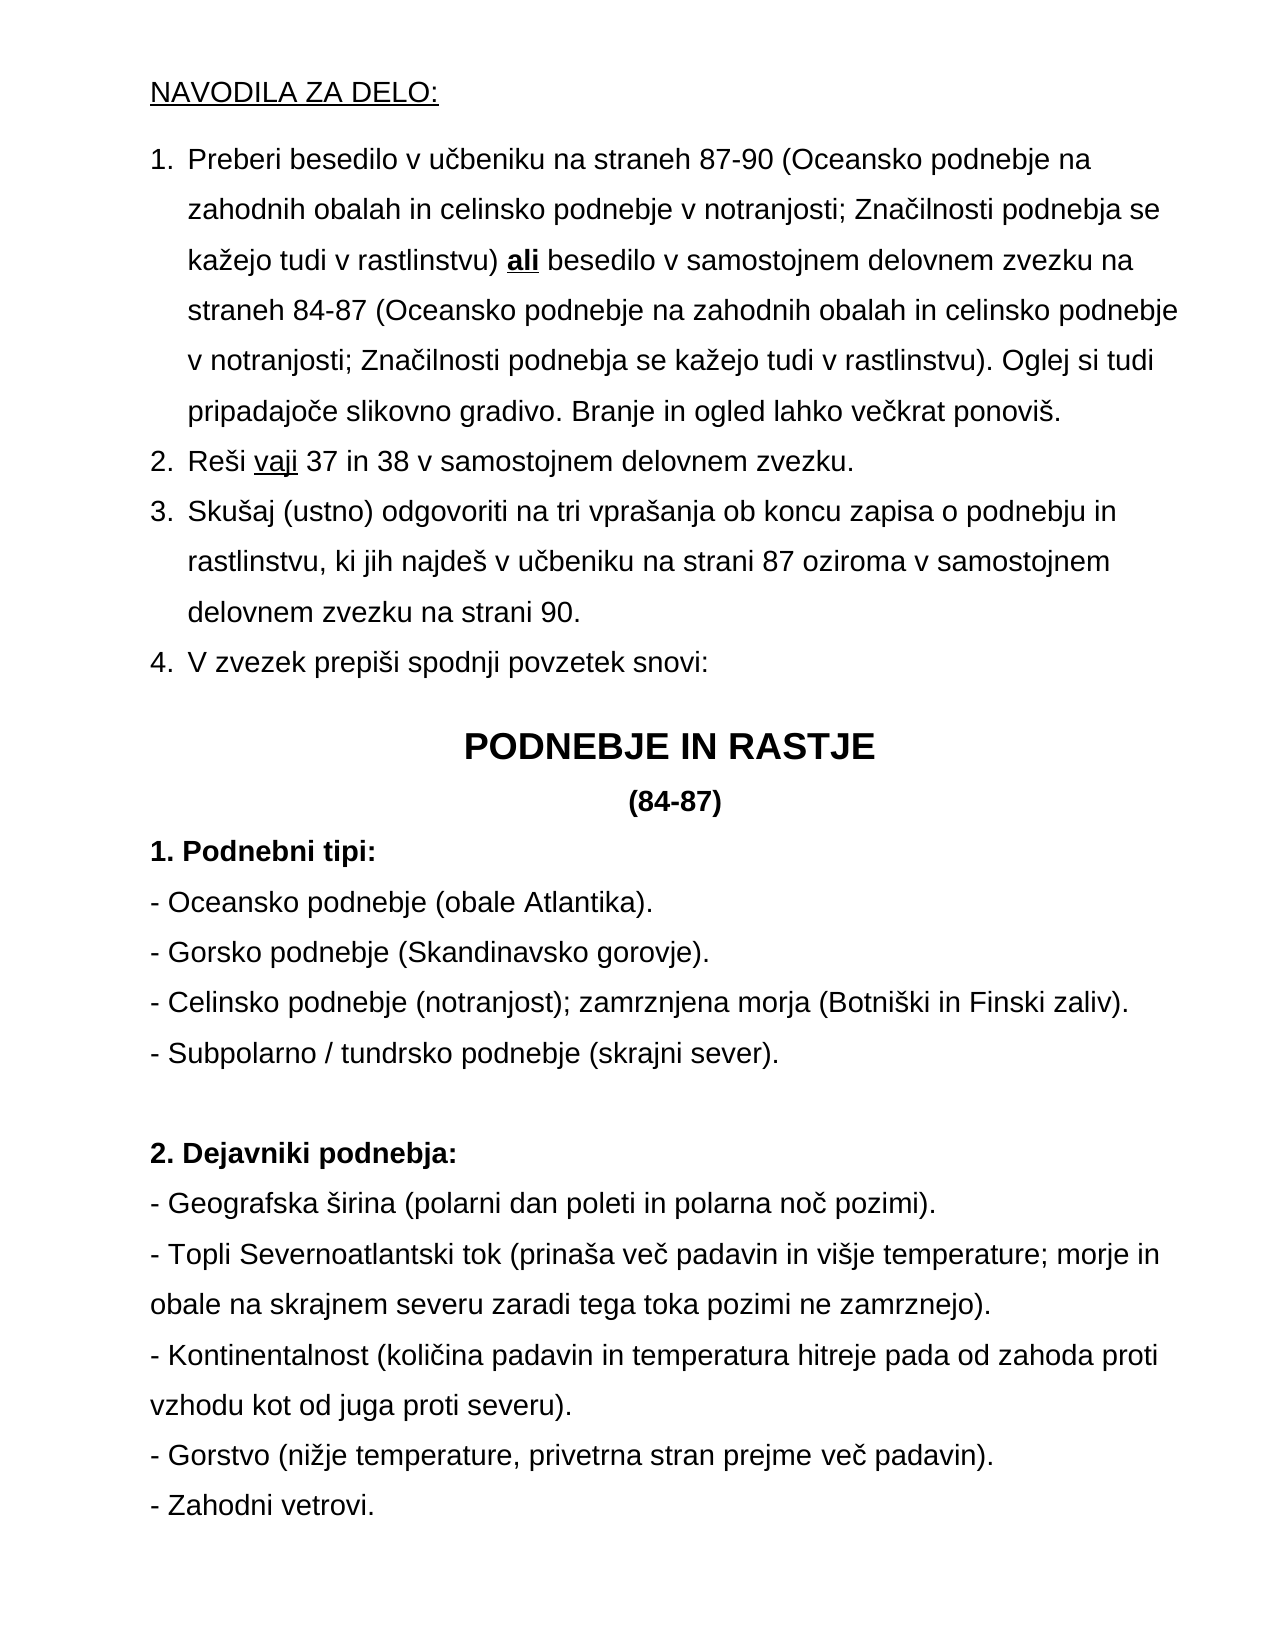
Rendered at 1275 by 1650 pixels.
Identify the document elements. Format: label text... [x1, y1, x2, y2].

list PODNEBJE IN RASTJE (84-87) [150, 724, 1200, 818]
list V zvezek prepiši spodnji povzetek snovi: [150, 645, 1200, 679]
list - Geografska širina (polarni dan poleti in polarna noč pozimi). [150, 1187, 1200, 1220]
list - Celinsko podnebje (notranjost); zamrznjena morja (Botniški in Finski zaliv). [150, 985, 1200, 1019]
list - Topli Severnoatlantski tok (prinaša več padavin in višje temperature; morje in obale na skrajnem severu zaradi tega toka pozimi ne zamrznejo). [150, 1237, 1200, 1321]
list - Gorstvo (nižje temperature, privetrna stran prejme več padavin). [150, 1438, 1200, 1472]
list Reši vaji 37 in 38 v samostojnem delovnem zvezku. [150, 444, 1200, 477]
text NAVODILA ZA DELO: [150, 75, 1200, 108]
list - Gorsko podnebje (Skandinavsko gorovje). [150, 935, 1200, 968]
list Skušaj (ustno) odgovoriti na tri vprašanja ob koncu zapisa o podnebju in rastlinstvu, ki jih najdeš v učbeniku na strani 87 oziroma v samostojnem delovnem zvezku na strani 90. [150, 494, 1200, 628]
list - Kontinentalnost (količina padavin in temperatura hitreje pada od zahoda proti vzhodu kot od juga proti severu). [150, 1337, 1200, 1421]
list 2. Dejavniki podnebja: [150, 1136, 1200, 1170]
list - Oceansko podnebje (obale Atlantika). [150, 885, 1200, 918]
list 1. Podnebni tipi: [150, 834, 1200, 868]
list Preberi besedilo v učbeniku na straneh 87-90 (Oceansko podnebje na zahodnih obalah in celinsko podnebje v notranjosti; Značilnosti podnebja se kažejo tudi v rastlinstvu) ali besedilo v samostojnem delovnem zvezku na straneh 84-87 (Oceansko podnebje na zahodnih obalah in celinsko podnebje v notranjosti; Značilnosti podnebja se kažejo tudi v rastlinstvu). Oglej si tudi pripadajoče slikovno gradivo. Branje in ogled lahko večkrat ponoviš. [150, 142, 1200, 427]
list - Zahodni vetrovi. [150, 1488, 1200, 1522]
list - Subpolarno / tundrsko podnebje (skrajni sever). [150, 1036, 1200, 1069]
